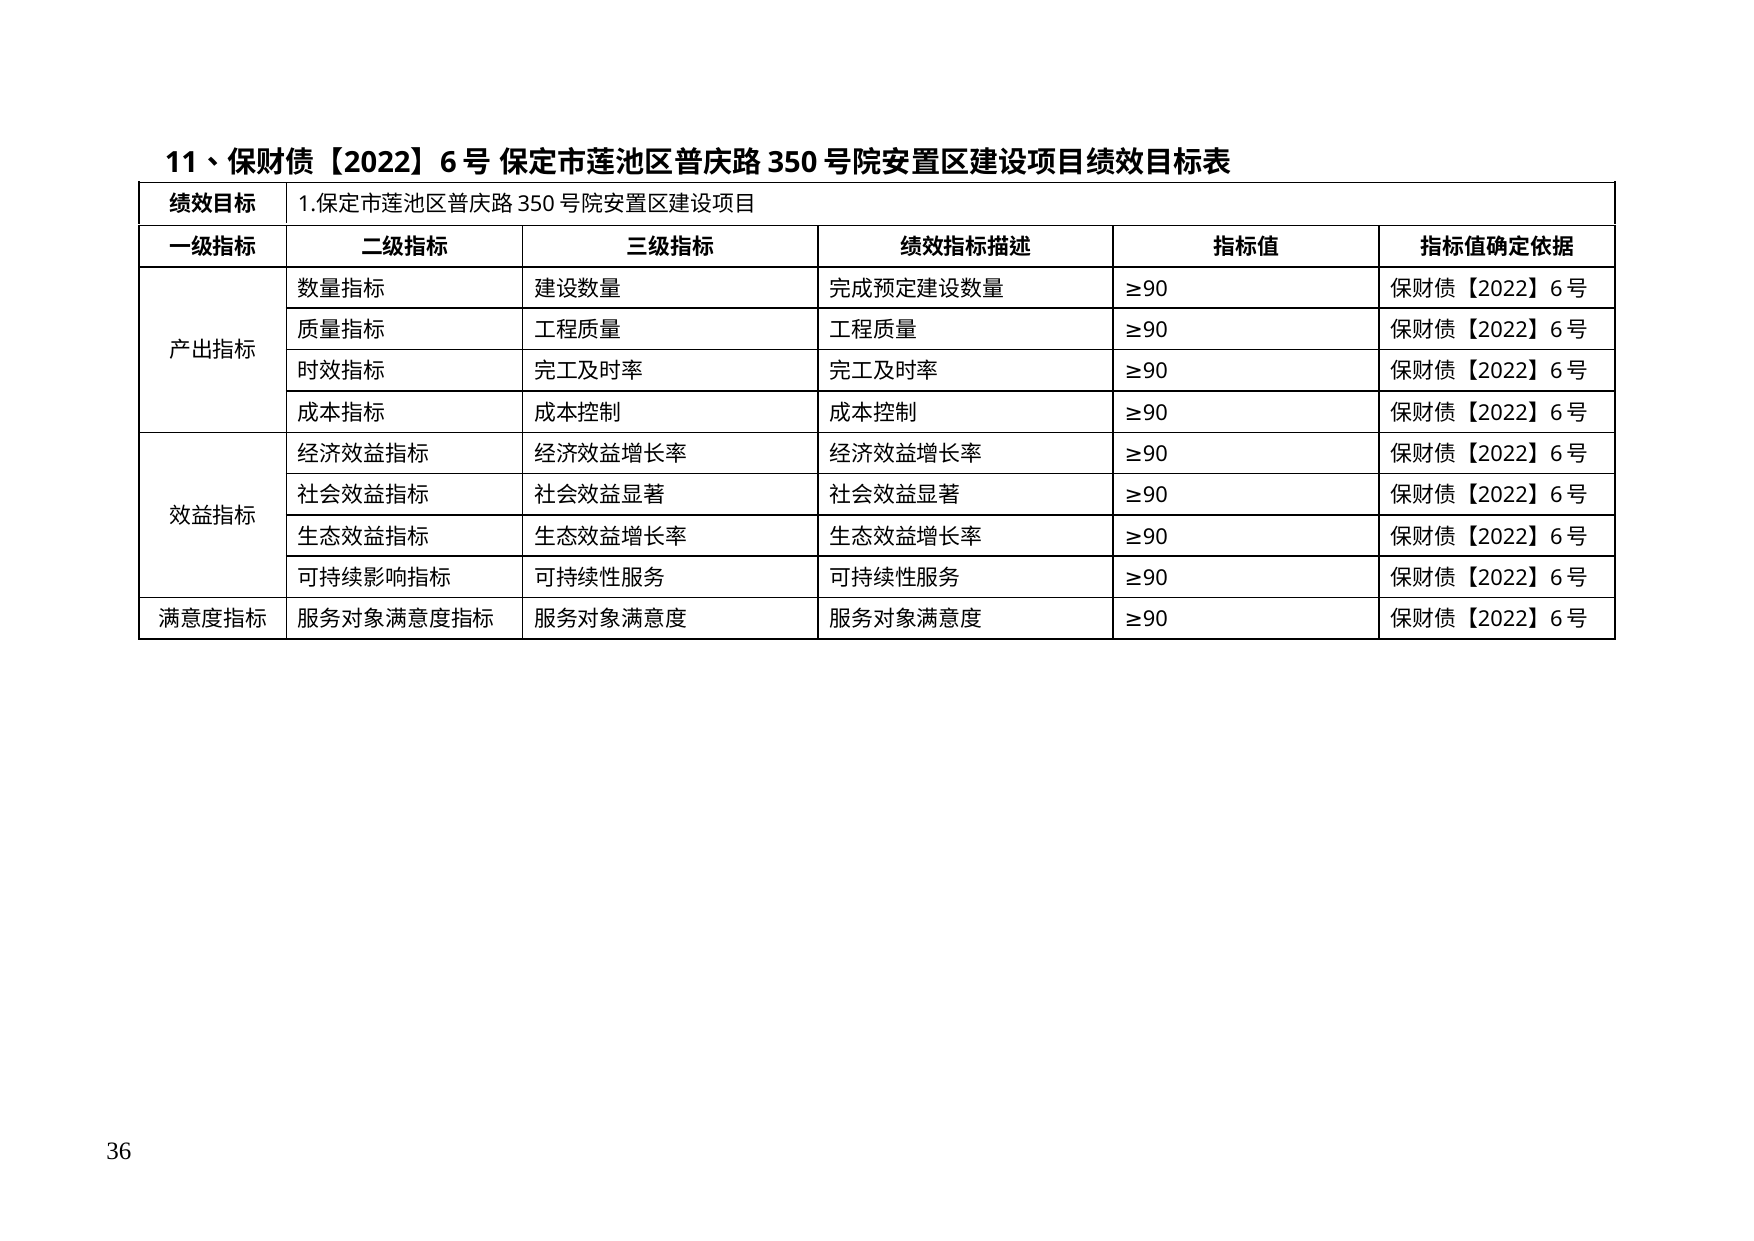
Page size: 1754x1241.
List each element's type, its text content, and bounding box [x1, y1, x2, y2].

table_cell 成本控制 [819, 392, 1112, 431]
table_header 指标值 [1114, 226, 1378, 266]
table_cell 经济效益指标 [287, 433, 522, 473]
table_cell 时效指标 [287, 350, 522, 390]
table_cell ≥90 [1114, 309, 1378, 349]
table_header 指标值确定依据 [1380, 226, 1614, 266]
table_cell 满意度指标 [140, 598, 286, 638]
table_cell 可持续性服务 [523, 557, 817, 597]
table_cell 生态效益增长率 [819, 516, 1112, 555]
table_header 二级指标 [287, 226, 522, 266]
table_header 绩效指标描述 [819, 226, 1112, 266]
table_cell ≥90 [1114, 350, 1378, 390]
table_cell 成本控制 [523, 392, 817, 431]
table_cell 完工及时率 [819, 350, 1112, 390]
table_cell 工程质量 [523, 309, 817, 349]
table_cell ≥90 [1114, 557, 1378, 597]
table_cell 保财债【2022】6号 [1380, 598, 1614, 638]
table_cell 可持续影响指标 [287, 557, 522, 597]
table_header 一级指标 [140, 226, 286, 266]
table_cell 产出指标 [140, 268, 286, 431]
table_cell 社会效益显著 [819, 474, 1112, 514]
table_cell 保财债【2022】6号 [1380, 268, 1614, 307]
table_cell 生态效益指标 [287, 516, 522, 555]
table_cell 经济效益增长率 [523, 433, 817, 473]
table_cell 质量指标 [287, 309, 522, 349]
table_cell 保财债【2022】6号 [1380, 350, 1614, 390]
table_cell 服务对象满意度 [819, 598, 1112, 638]
table_cell ≥90 [1114, 392, 1378, 431]
table_cell 完成预定建设数量 [819, 268, 1112, 307]
table_cell 成本指标 [287, 392, 522, 431]
table_cell 社会效益指标 [287, 474, 522, 514]
table_cell 保财债【2022】6号 [1380, 516, 1614, 555]
table_cell 服务对象满意度 [523, 598, 817, 638]
table_cell ≥90 [1114, 598, 1378, 638]
table_cell 工程质量 [819, 309, 1112, 349]
table_cell 可持续性服务 [819, 557, 1112, 597]
table_cell 数量指标 [287, 268, 522, 307]
table_cell ≥90 [1114, 516, 1378, 555]
table_cell 保财债【2022】6号 [1380, 557, 1614, 597]
table_cell 保财债【2022】6号 [1380, 309, 1614, 349]
table_cell ≥90 [1114, 474, 1378, 514]
table_cell 服务对象满意度指标 [287, 598, 522, 638]
table_header 绩效目标 [140, 183, 286, 223]
table_cell 社会效益显著 [523, 474, 817, 514]
table_cell ≥90 [1114, 268, 1378, 307]
table_cell 保财债【2022】6号 [1380, 474, 1614, 514]
table_cell 保财债【2022】6号 [1380, 392, 1614, 431]
table_cell 完工及时率 [523, 350, 817, 390]
text 11、保财债【2022】6号 保定市莲池区普庆路350号院安置区建设项目绩效目标表 [106, 142, 1648, 181]
table_cell 保财债【2022】6号 [1380, 433, 1614, 473]
table_cell ≥90 [1114, 433, 1378, 473]
table_header 1.保定市莲池区普庆路350号院安置区建设项目 [287, 183, 1614, 223]
table_cell 效益指标 [140, 433, 286, 597]
table_header 三级指标 [523, 226, 817, 266]
table_cell 经济效益增长率 [819, 433, 1112, 473]
table_cell 生态效益增长率 [523, 516, 817, 555]
table_cell 建设数量 [523, 268, 817, 307]
